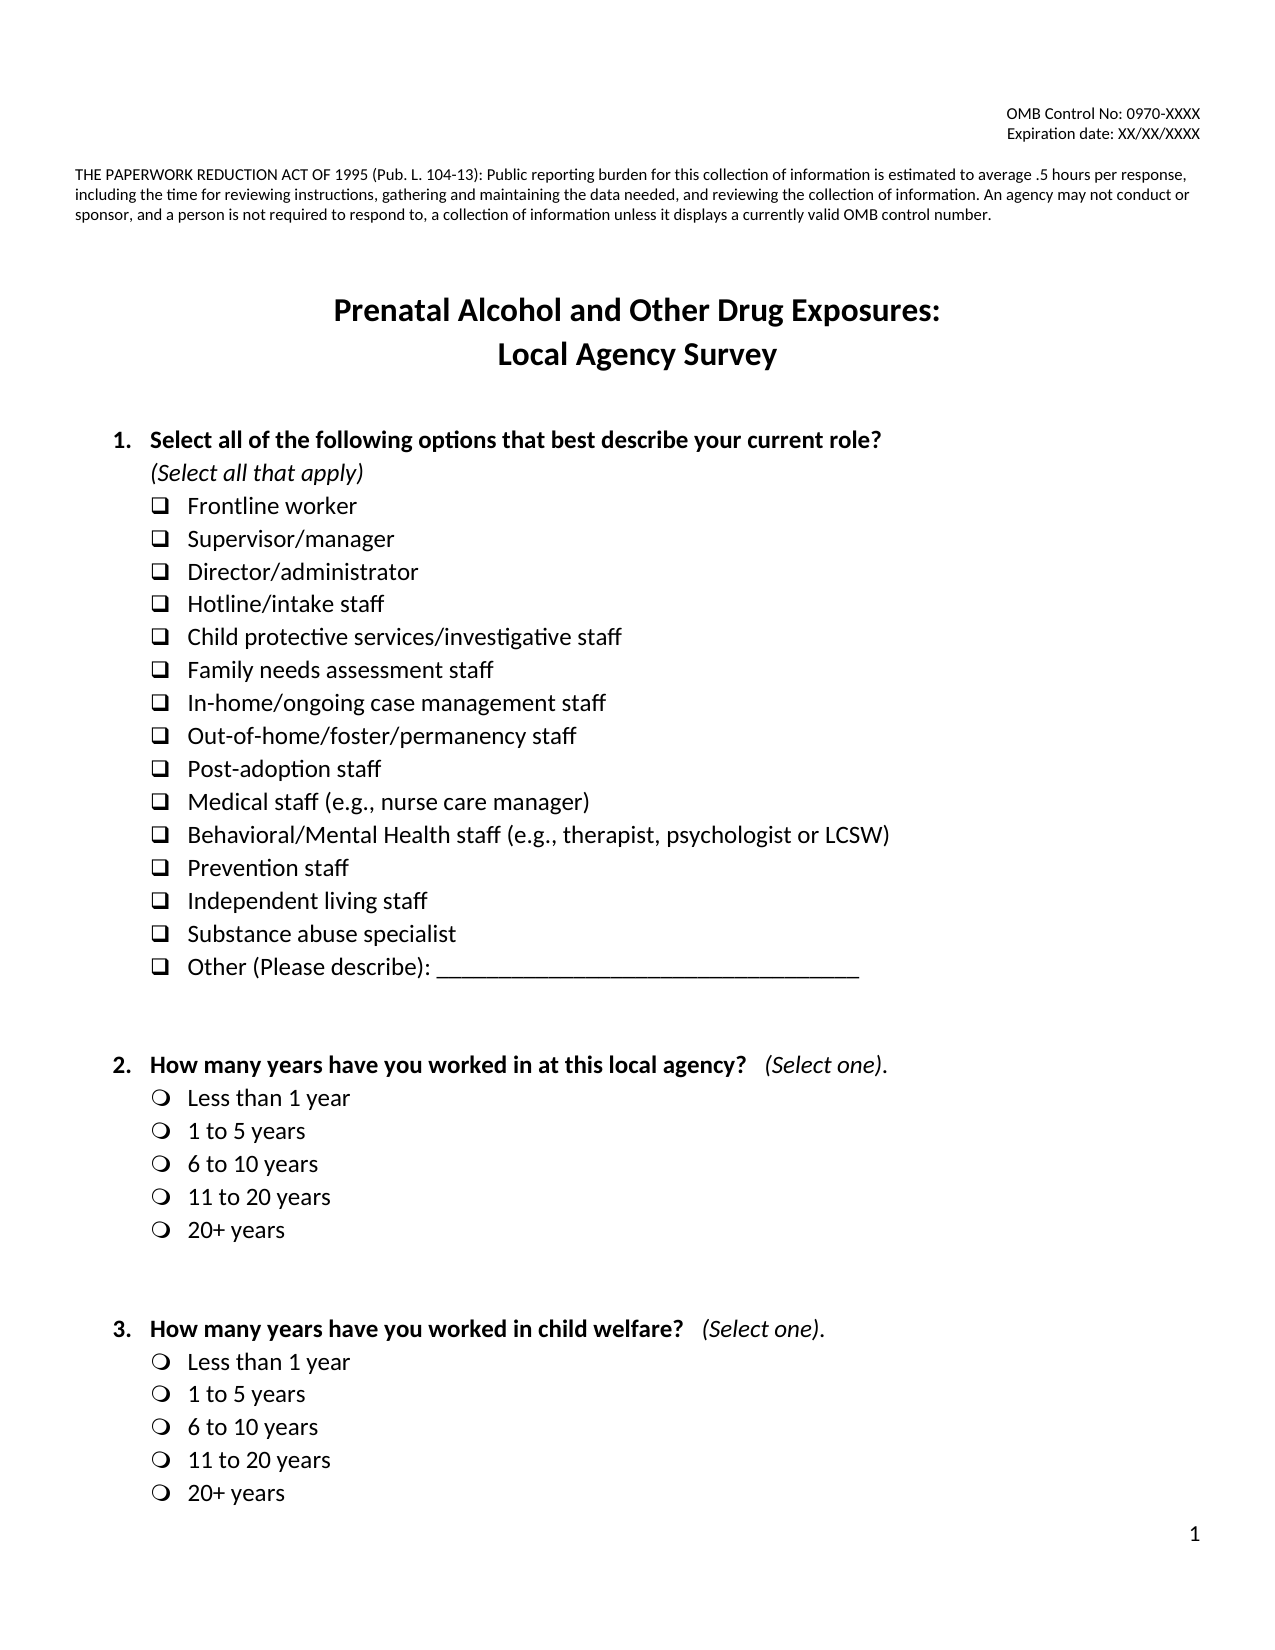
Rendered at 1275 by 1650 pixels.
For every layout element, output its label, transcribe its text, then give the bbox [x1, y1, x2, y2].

list In-home/ongoing case management staff [150, 687, 1200, 718]
list Family needs assessment staff [150, 654, 1200, 685]
list Supervisor/manager [150, 523, 1200, 553]
list Other (Please describe): __________________________________ [150, 951, 1200, 981]
list 6 to 10 years [150, 1411, 1200, 1442]
list Frontline worker [150, 490, 1200, 520]
list Independent living staff [150, 885, 1200, 915]
list Director/administrator [150, 556, 1200, 586]
list Select all of the following options that best describe your current role? [112, 424, 1200, 454]
list Hotline/intake staff [150, 588, 1200, 619]
list 20+ years [150, 1214, 1200, 1244]
subtitle Prenatal Alcohol and Other Drug Exposures: [75, 289, 1200, 330]
list Prevention staff [150, 852, 1200, 882]
list 1 to 5 years [150, 1115, 1200, 1146]
list How many years have you worked in at this local agency? (Select one). [112, 1049, 1200, 1080]
list 20+ years [150, 1477, 1200, 1508]
list Medical staff (e.g., nurse care manager) [150, 786, 1200, 817]
list Less than 1 year [150, 1082, 1200, 1113]
list Post-adoption staff [150, 753, 1200, 784]
list 11 to 20 years [150, 1181, 1200, 1212]
list 6 to 10 years [150, 1148, 1200, 1179]
list 11 to 20 years [150, 1444, 1200, 1475]
list Behavioral/Mental Health staff (e.g., therapist, psychologist or LCSW) [150, 819, 1200, 849]
text THE PAPERWORK REDUCTION ACT OF 1995 (Pub. L. 104-13): Public reporting burden for this collection of information is estimated to average .5 hours per response, including the time for reviewing instructions, gathering and maintaining the data needed, and reviewing the collection of information. An agency may not conduct or sponsor, and a person is not required to respond to, a collection of information unless it displays a currently valid OMB control number. [75, 164, 1200, 225]
list Less than 1 year [150, 1346, 1200, 1376]
list How many years have you worked in child welfare? (Select one). [112, 1313, 1200, 1343]
subtitle Local Agency Survey [75, 333, 1200, 374]
text Expiration date: XX/XX/XXXX [150, 123, 1200, 144]
list Out-of-home/foster/permanency staff [150, 720, 1200, 751]
text OMB Control No: 0970-XXXX [150, 103, 1200, 123]
list (Select all that apply) [150, 457, 1200, 487]
list Substance abuse specialist [150, 918, 1200, 948]
list 1 to 5 years [150, 1378, 1200, 1409]
list Child protective services/investigative staff [150, 621, 1200, 652]
